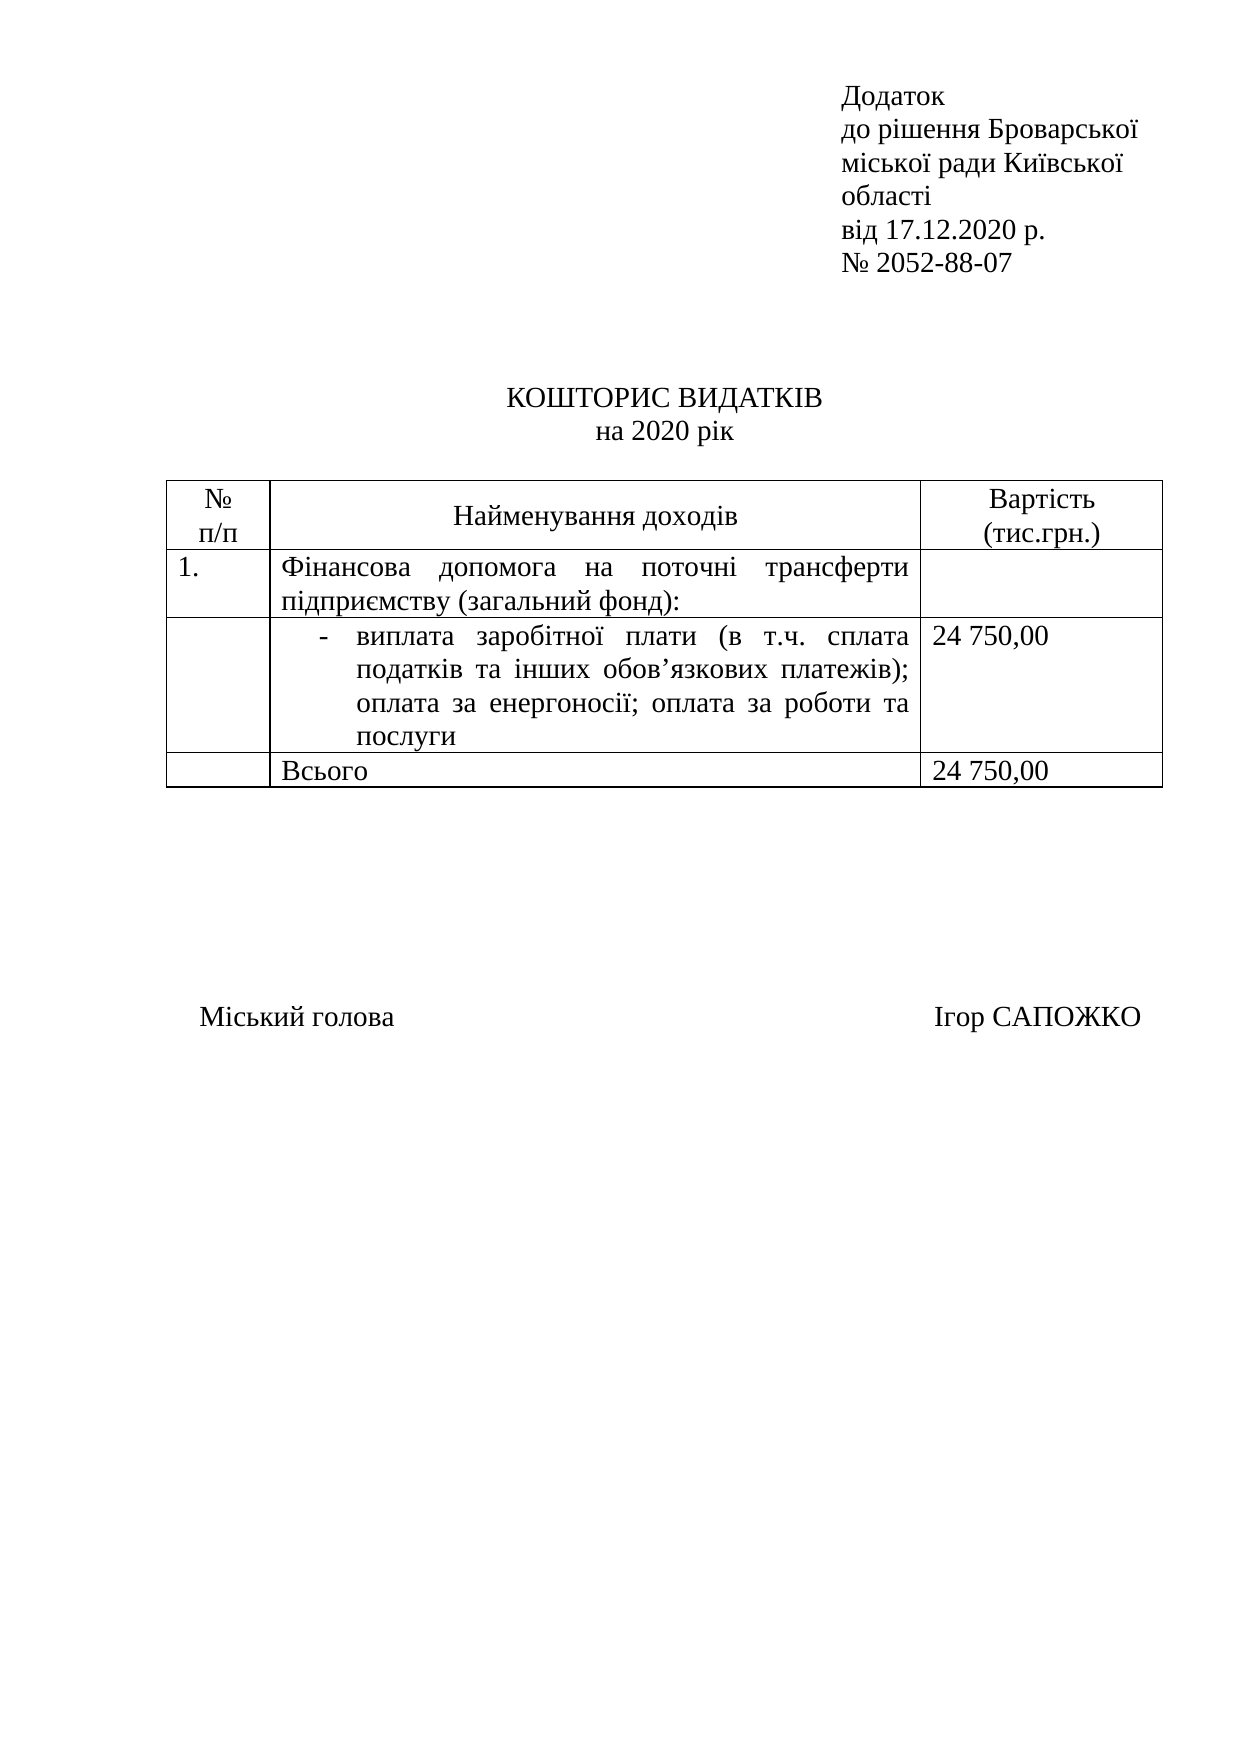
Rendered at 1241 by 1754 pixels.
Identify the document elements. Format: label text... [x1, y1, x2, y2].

table_header Вартість (тис.грн.) [921, 481, 1162, 548]
table_cell виплата заробітної плати (в т.ч. сплата податків та інших обов’язкових платежів); оплата за енергоносії; оплата за роботи та послуги [271, 618, 920, 752]
table_cell [167, 753, 269, 786]
table_cell 1. [167, 550, 269, 617]
text КОШТОРИС ВИДАТКІВ [177, 380, 1152, 413]
text № 2052-88-07 [841, 246, 1152, 279]
table_cell Фінансова допомога на поточні трансферти підприємству (загальний фонд): [271, 550, 920, 617]
table_cell Всього [271, 753, 920, 786]
text на 2020 рік [177, 413, 1152, 447]
table_cell 24 750,00 [921, 753, 1162, 786]
text від 17.12.2020 р. [841, 212, 1152, 246]
text до рішення Броварської міської ради Київської області [841, 111, 1152, 212]
table_cell [167, 618, 269, 752]
table_header Найменування доходів [271, 481, 920, 548]
table_cell 24 750,00 [921, 618, 1162, 752]
text Міський голова Ігор САПОЖКО [177, 999, 1152, 1033]
text Додаток [841, 78, 1152, 111]
table_cell [921, 550, 1162, 617]
table_header № п/п [167, 481, 269, 548]
